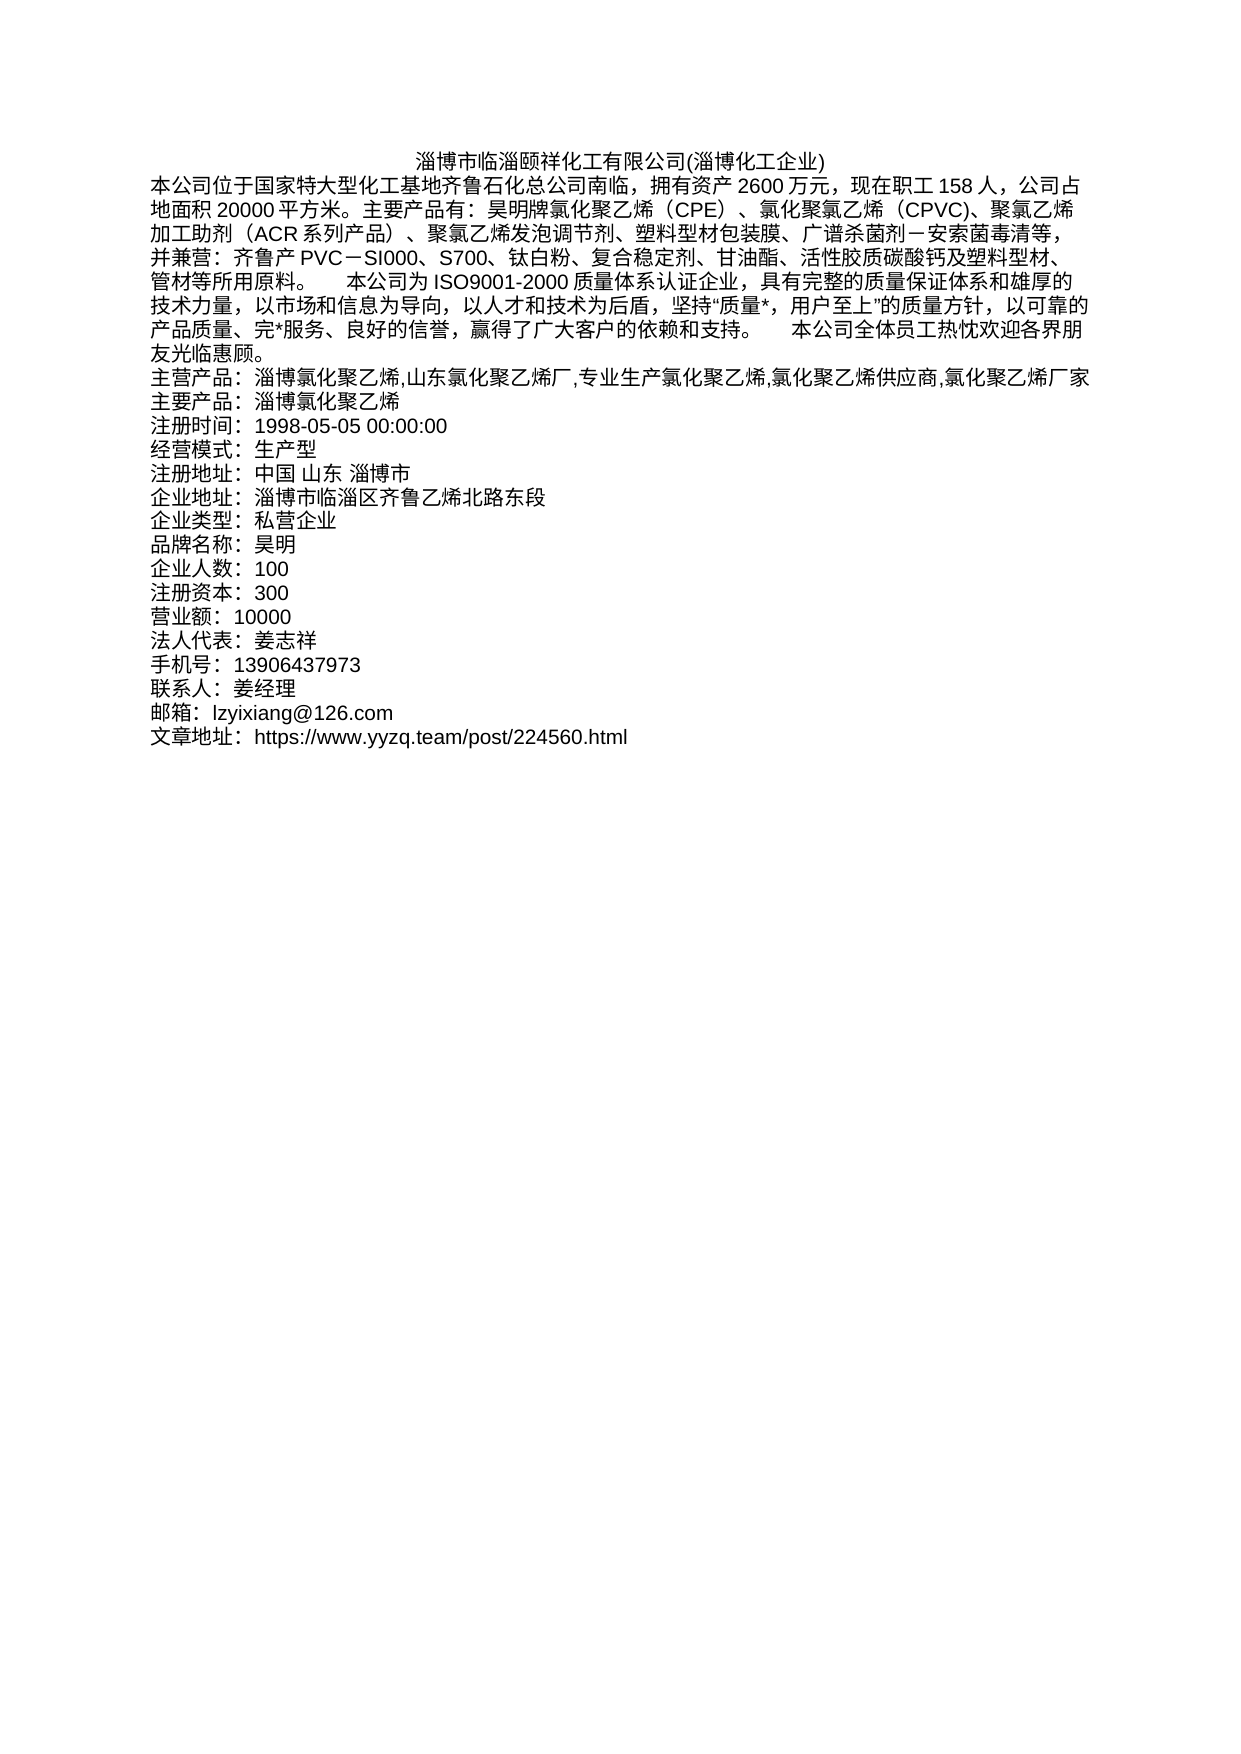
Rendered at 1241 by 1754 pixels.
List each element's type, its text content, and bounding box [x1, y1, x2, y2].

text 注册资本：300 [150, 581, 1090, 605]
text 手机号：13906437973 [150, 653, 1090, 677]
text 企业人数：100 [150, 557, 1090, 581]
text 企业地址：淄博市临淄区齐鲁乙烯北路东段 [150, 485, 1090, 509]
text 主营产品：淄博氯化聚乙烯,山东氯化聚乙烯厂,专业生产氯化聚乙烯,氯化聚乙烯供应商,氯化聚乙烯厂家 [150, 366, 1090, 389]
text 品牌名称：昊明 [150, 533, 1090, 557]
text 注册地址：中国 山东 淄博市 [150, 461, 1090, 485]
text 法人代表：姜志祥 [150, 629, 1090, 653]
text 主要产品：淄博氯化聚乙烯 [150, 389, 1090, 413]
text 淄博市临淄颐祥化工有限公司(淄博化工企业) [150, 150, 1090, 174]
text 注册时间：1998-05-05 00:00:00 [150, 413, 1090, 437]
text 本公司位于国家特大型化工基地齐鲁石化总公司南临，拥有资产2600万元，现在职工158人，公司占地面积20000平方米。主要产品有：昊明牌氯化聚乙烯（CPE）、氯化聚氯乙烯（CPVC)、聚氯乙烯加工助剂（ACR系列产品）、聚氯乙烯发泡调节剂、塑料型材包装膜、广谱杀菌剂－安索菌毒清等，并兼营：齐鲁产PVC－SI000、S700、钛白粉、复合稳定剂、甘油酯、活性胶质碳酸钙及塑料型材、管材等所用原料。 本公司为ISO9001-2000质量体系认证企业，具有完整的质量保证体系和雄厚的技术力量，以市场和信息为导向，以人才和技术为后盾，坚持“质量*，用户至上”的质量方针，以可靠的产品质量、完*服务、良好的信誉，赢得了广大客户的依赖和支持。 本公司全体员工热忱欢迎各界朋友光临惠顾。 [150, 174, 1090, 366]
text 联系人：姜经理 [150, 677, 1090, 701]
text 邮箱：lzyixiang@126.com [150, 701, 1090, 725]
text 文章地址：https://www.yyzq.team/post/224560.html [150, 725, 1090, 749]
text 营业额：10000 [150, 605, 1090, 629]
text 企业类型：私营企业 [150, 509, 1090, 533]
text 经营模式：生产型 [150, 437, 1090, 461]
